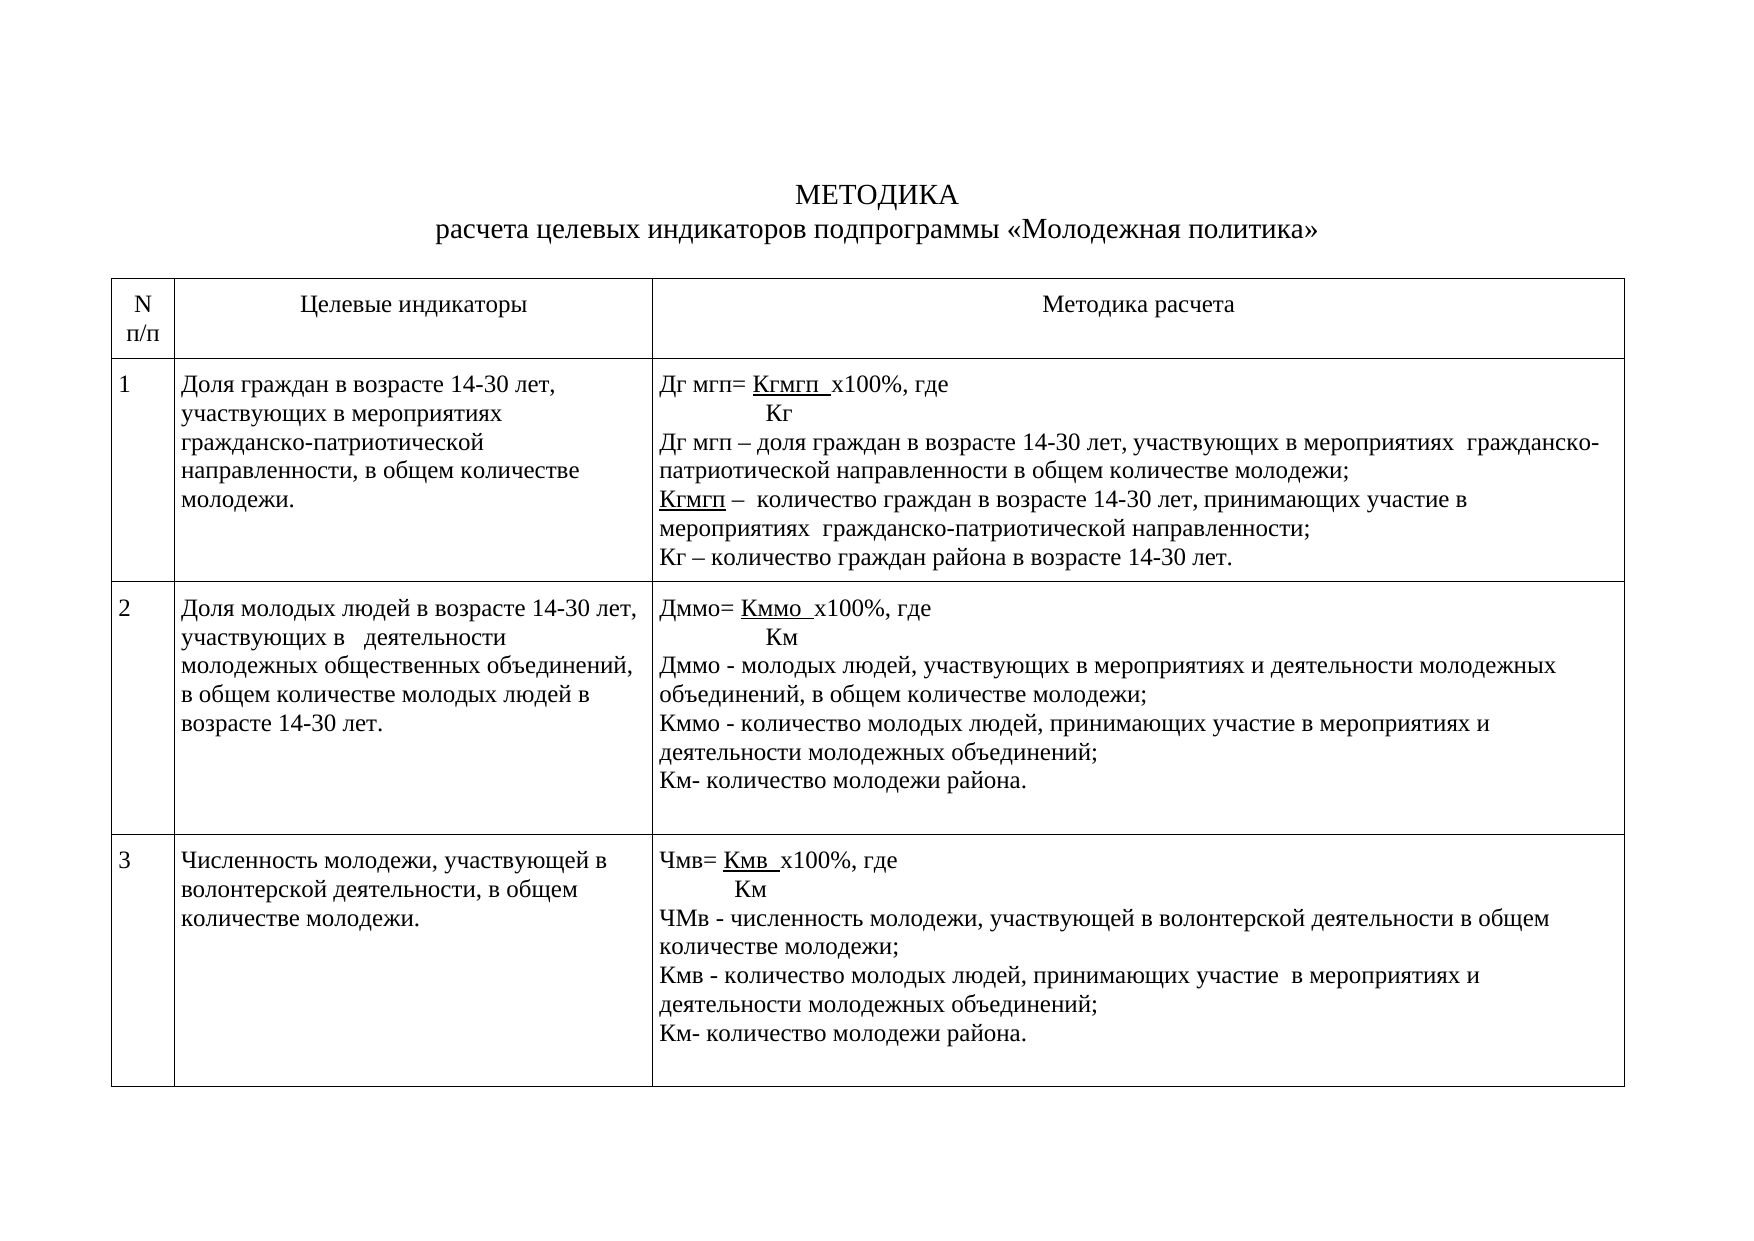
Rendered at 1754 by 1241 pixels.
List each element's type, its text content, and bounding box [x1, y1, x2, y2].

table_cell 2 [112, 582, 174, 833]
text расчета целевых индикаторов подпрограммы «Молодежная политика» [118, 211, 1636, 244]
table_cell Дммо= Кммо x100%, где Км Дммо - молодых людей, участвующих в мероприятиях и деятельности молодежных объединений, в общем количестве молодежи; Кммо - количество молодых людей, принимающих участие в мероприятиях и деятельности молодежных объединений; Км- количество молодежи района. [653, 582, 1624, 833]
table_header N п/п [112, 279, 174, 358]
table_cell Доля граждан в возрасте 14-30 лет, участвующих в мероприятиях гражданско-патриотической направленности, в общем количестве молодежи. [175, 359, 652, 581]
table_cell 1 [112, 359, 174, 581]
table_header Целевые индикаторы [175, 279, 652, 358]
table_header Методика расчета [653, 279, 1624, 358]
table_cell Доля молодых людей в возрасте 14-30 лет, участвующих в деятельности молодежных общественных объединений, в общем количестве молодых людей в возрасте 14-30 лет. [175, 582, 652, 833]
table_cell Дг мгп= Кгмгп x100%, где Кг Дг мгп – доля граждан в возрасте 14-30 лет, участвующих в мероприятиях гражданско-патриотической направленности в общем количестве молодежи; Кгмгп – количество граждан в возрасте 14-30 лет, принимающих участие в мероприятиях гражданско-патриотической направленности; Кг – количество граждан района в возрасте 14-30 лет. [653, 359, 1624, 581]
table_cell 3 [112, 835, 174, 1086]
table_cell Чмв= Кмв x100%, где Км ЧМв - численность молодежи, участвующей в волонтерской деятельности в общем количестве молодежи; Кмв - количество молодых людей, принимающих участие в мероприятиях и деятельности молодежных объединений; Км- количество молодежи района. [653, 835, 1624, 1086]
table_cell Численность молодежи, участвующей в волонтерской деятельности, в общем количестве молодежи. [175, 835, 652, 1086]
text МЕТОДИКА [118, 177, 1636, 211]
